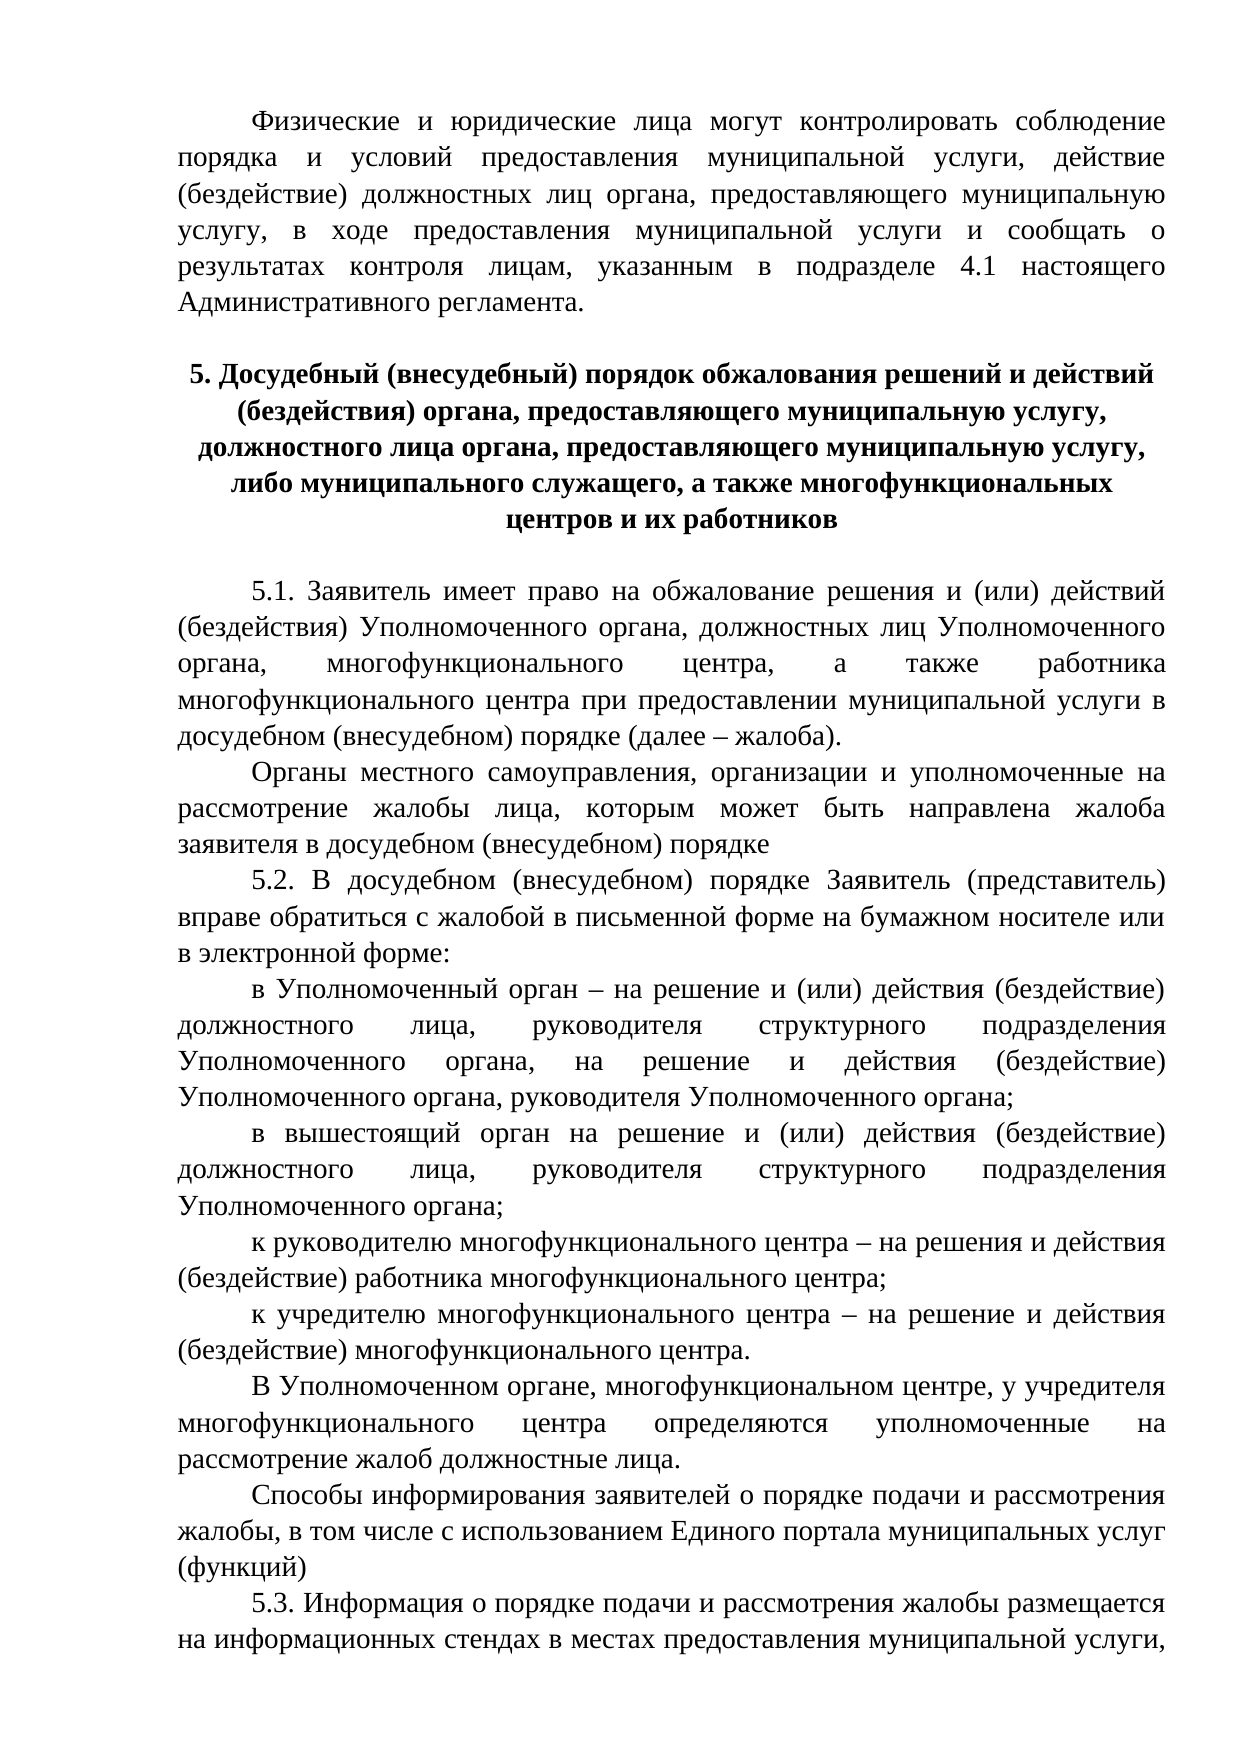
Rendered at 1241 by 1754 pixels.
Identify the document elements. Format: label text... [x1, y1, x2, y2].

text в Уполномоченный орган – на решение и (или) действия (бездействие) должностного лица, руководителя структурного подразделения Уполномоченного органа, на решение и действия (бездействие) Уполномоченного органа, руководителя Уполномоченного органа; [177, 971, 1167, 1113]
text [177, 1585, 1167, 1655]
text Способы информирования заявителей о порядке подачи и рассмотрения жалобы, в том числе с использованием Единого портала муниципальных услуг (функций) [177, 1477, 1167, 1583]
text 5.2. В досудебном (внесудебном) порядке Заявитель (представитель) вправе обратиться с жалобой в письменной форме на бумажном носителе или в электронной форме: [177, 862, 1167, 968]
text Органы местного самоуправления, организации и уполномоченные на рассмотрение жалобы лица, которым может быть направлена жалоба заявителя в досудебном (внесудебном) порядке [177, 754, 1167, 860]
text к руководителю многофункционального центра – на решения и действия (бездействие) работника многофункционального центра; [177, 1224, 1167, 1294]
text 5. Досудебный (внесудебный) порядок обжалования решений и действий (бездействия) органа, предоставляющего муниципальную услугу, должностного лица органа, предоставляющего муниципальную услугу, либо муниципального служащего, а также многофункциональных центров и их работников [177, 356, 1167, 534]
text Физические и юридические лица могут контролировать соблюдение порядка и условий предоставления муниципальной услуги, действие (бездействие) должностных лиц органа, предоставляющего муниципальную услугу, в ходе предоставления муниципальной услуги и сообщать о результатах контроля лицам, указанным в подразделе 4.1 настоящего Административного регламента. [177, 103, 1167, 318]
text 5.1. Заявитель имеет право на обжалование решения и (или) действий (бездействия) Уполномоченного органа, должностных лиц Уполномоченного органа, многофункционального центра, а также работника многофункционального центра при предоставлении муниципальной услуги в досудебном (внесудебном) порядке (далее – жалоба). [177, 573, 1167, 751]
text к учредителю многофункционального центра – на решение и действия (бездействие) многофункционального центра. [177, 1296, 1167, 1366]
text В Уполномоченном органе, многофункциональном центре, у учредителя многофункционального центра определяются уполномоченные на рассмотрение жалоб должностные лица. [177, 1368, 1167, 1474]
text в вышестоящий орган на решение и (или) действия (бездействие) должностного лица, руководителя структурного подразделения Уполномоченного органа; [177, 1116, 1167, 1221]
